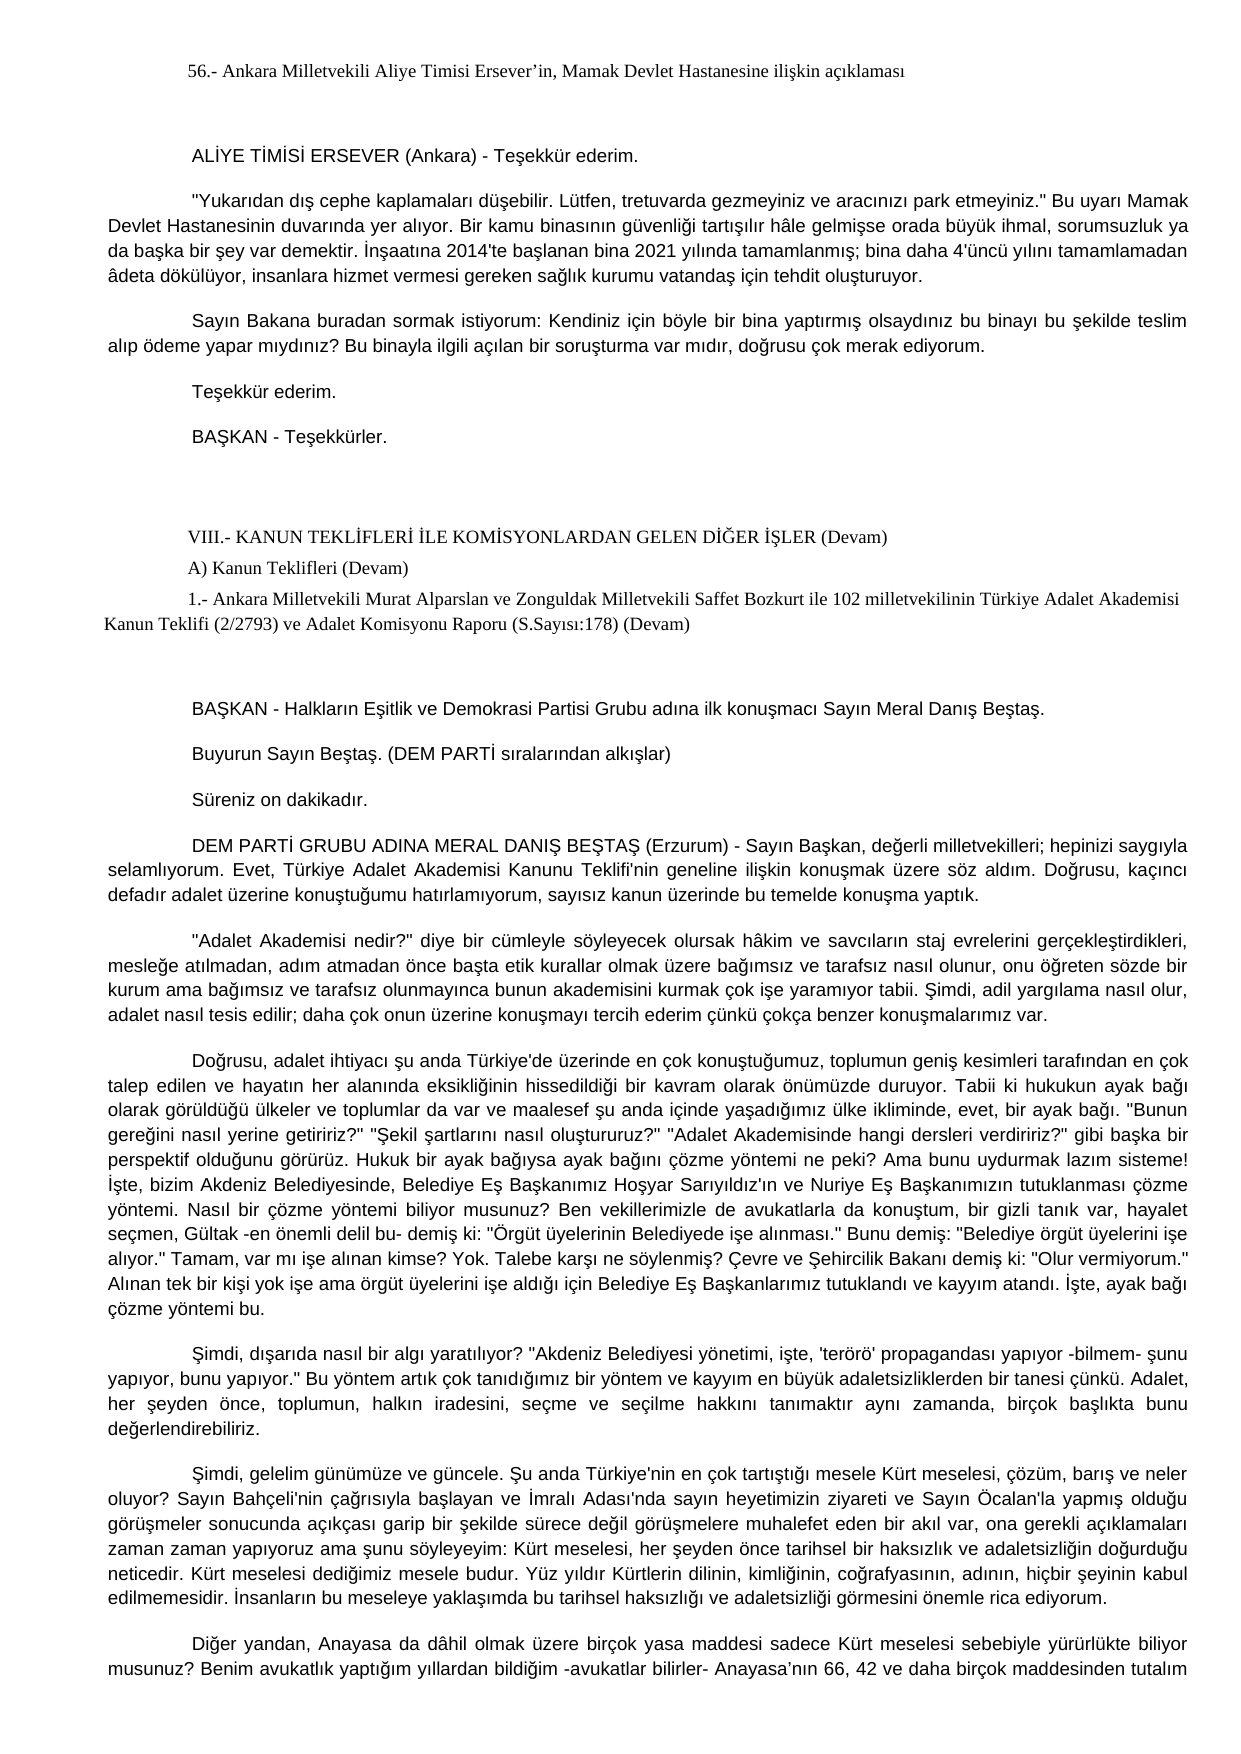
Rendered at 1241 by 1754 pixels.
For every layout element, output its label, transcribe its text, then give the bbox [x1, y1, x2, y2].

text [108, 1633, 1189, 1679]
text BAŞKAN - Teşekkürler. [108, 426, 1189, 448]
text ALİYE TİMİSİ ERSEVER (Ankara) - Teşekkür ederim. [108, 144, 1189, 166]
text DEM PARTİ GRUBU ADINA MERAL DANIŞ BEŞTAŞ (Erzurum) - Sayın Başkan, değerli milletvekilleri; hepinizi saygıyla selamlıyorum. Evet, Türkiye Adalet Akademisi Kanunu Teklifi'nin geneline ilişkin konuşmak üzere söz aldım. Doğrusu, kaçıncı defadır adalet üzerine konuştuğumu hatırlamıyorum, sayısız kanun üzerinde bu temelde konuşma yaptık. [108, 834, 1189, 906]
text "Yukarıdan dış cephe kaplamaları düşebilir. Lütfen, tretuvarda gezmeyiniz ve aracınızı park etmeyiniz." Bu uyarı Mamak Devlet Hastanesinin duvarında yer alıyor. Bir kamu binasının güvenliği tartışılır hâle gelmişse orada büyük ihmal, sorumsuzluk ya da başka bir şey var demektir. İnşaatına 2014'te başlanan bina 2021 yılında tamamlanmış; bina daha 4'üncü yılını tamamlamadan âdeta dökülüyor, insanlara hizmet vermesi gereken sağlık kurumu vatandaş için tehdit oluşturuyor. [108, 190, 1189, 286]
text Şimdi, dışarıda nasıl bir algı yaratılıyor? "Akdeniz Belediyesi yönetimi, işte, 'terörö' propagandası yapıyor -bilmem- şunu yapıyor, bunu yapıyor." Bu yöntem artık çok tanıdığımız bir yöntem ve kayyım en büyük adaletsizliklerden bir tanesi çünkü. Adalet, her şeyden önce, toplumun, halkın iradesini, seçme ve seçilme hakkını tanımaktır aynı zamanda, birçok başlıkta bunu değerlendirebiliriz. [108, 1343, 1189, 1439]
text BAŞKAN - Halkların Eşitlik ve Demokrasi Partisi Grubu adına ilk konuşmacı Sayın Meral Danış Beştaş. [108, 697, 1189, 719]
text 56.- Ankara Milletvekili Aliye Timisi Ersever’in, Mamak Devlet Hastanesine ilişkin açıklaması [103, 60, 1193, 81]
text VIII.- KANUN TEKLİFLERİ İLE KOMİSYONLARDAN GELEN DİĞER İŞLER (Devam) [103, 526, 1193, 547]
text A) Kanun Teklifleri (Devam) [103, 557, 1193, 578]
text Şimdi, gelelim günümüze ve güncele. Şu anda Türkiye'nin en çok tartıştığı mesele Kürt meselesi, çözüm, barış ve neler oluyor? Sayın Bahçeli'nin çağrısıyla başlayan ve İmralı Adası'nda sayın heyetimizin ziyareti ve Sayın Öcalan'la yapmış olduğu görüşmeler sonucunda açıkçası garip bir şekilde sürece değil görüşmelere muhalefet eden bir akıl var, ona gerekli açıklamaları zaman zaman yapıyoruz ama şunu söyleyeyim: Kürt meselesi, her şeyden önce tarihsel bir haksızlık ve adaletsizliğin doğurduğu neticedir. Kürt meselesi dediğimiz mesele budur. Yüz yıldır Kürtlerin dilinin, kimliğinin, coğrafyasının, adının, hiçbir şeyinin kabul edilmemesidir. İnsanların bu meseleye yaklaşımda bu tarihsel haksızlığı ve adaletsizliği görmesini önemle rica ediyorum. [108, 1463, 1189, 1609]
text Buyurun Sayın Beştaş. (DEM PARTİ sıralarından alkışlar) [108, 743, 1189, 765]
text 1.- Ankara Milletvekili Murat Alparslan ve Zonguldak Milletvekili Saffet Bozkurt ile 102 milletvekilinin Türkiye Adalet Akademisi Kanun Teklifi (2/2793) ve Adalet Komisyonu Raporu (S.Sayısı:178) (Devam) [103, 588, 1193, 634]
text Doğrusu, adalet ihtiyacı şu anda Türkiye'de üzerinde en çok konuştuğumuz, toplumun geniş kesimleri tarafından en çok talep edilen ve hayatın her alanında eksikliğinin hissedildiği bir kavram olarak önümüzde duruyor. Tabii ki hukukun ayak bağı olarak görüldüğü ülkeler ve toplumlar da var ve maalesef şu anda içinde yaşadığımız ülke ikliminde, evet, bir ayak bağı. "Bunun gereğini nasıl yerine getiririz?" "Şekil şartlarını nasıl oluştururuz?" "Adalet Akademisinde hangi dersleri verdiririz?" gibi başka bir perspektif olduğunu görürüz. Hukuk bir ayak bağıysa ayak bağını çözme yöntemi ne peki? Ama bunu uydurmak lazım sisteme! İşte, bizim Akdeniz Belediyesinde, Belediye Eş Başkanımız Hoşyar Sarıyıldız'ın ve Nuriye Eş Başkanımızın tutuklanması çözme yöntemi. Nasıl bir çözme yöntemi biliyor musunuz? Ben vekillerimizle de avukatlarla da konuştum, bir gizli tanık var, hayalet seçmen, Gültak -en önemli delil bu- demiş ki: "Örgüt üyelerinin Belediyede işe alınması." Bunu demiş: "Belediye örgüt üyelerini işe alıyor." Tamam, var mı işe alınan kimse? Yok. Talebe karşı ne söylenmiş? Çevre ve Şehircilik Bakanı demiş ki: "Olur vermiyorum." Alınan tek bir kişi yok işe ama örgüt üyelerini işe aldığı için Belediye Eş Başkanlarımız tutuklandı ve kayyım atandı. İşte, ayak bağı çözme yöntemi bu. [108, 1049, 1189, 1319]
text Sayın Bakana buradan sormak istiyorum: Kendiniz için böyle bir bina yaptırmış olsaydınız bu binayı bu şekilde teslim alıp ödeme yapar mıydınız? Bu binayla ilgili açılan bir soruşturma var mıdır, doğrusu çok merak ediyorum. [108, 310, 1189, 357]
text "Adalet Akademisi nedir?" diye bir cümleyle söyleyecek olursak hâkim ve savcıların staj evrelerini gerçekleştirdikleri, mesleğe atılmadan, adım atmadan önce başta etik kurallar olmak üzere bağımsız ve tarafsız nasıl olunur, onu öğreten sözde bir kurum ama bağımsız ve tarafsız olunmayınca bunun akademisini kurmak çok işe yaramıyor tabii. Şimdi, adil yargılama nasıl olur, adalet nasıl tesis edilir; daha çok onun üzerine konuşmayı tercih ederim çünkü çokça benzer konuşmalarımız var. [108, 929, 1189, 1026]
text Süreniz on dakikadır. [108, 789, 1189, 810]
text Teşekkür ederim. [108, 381, 1189, 402]
